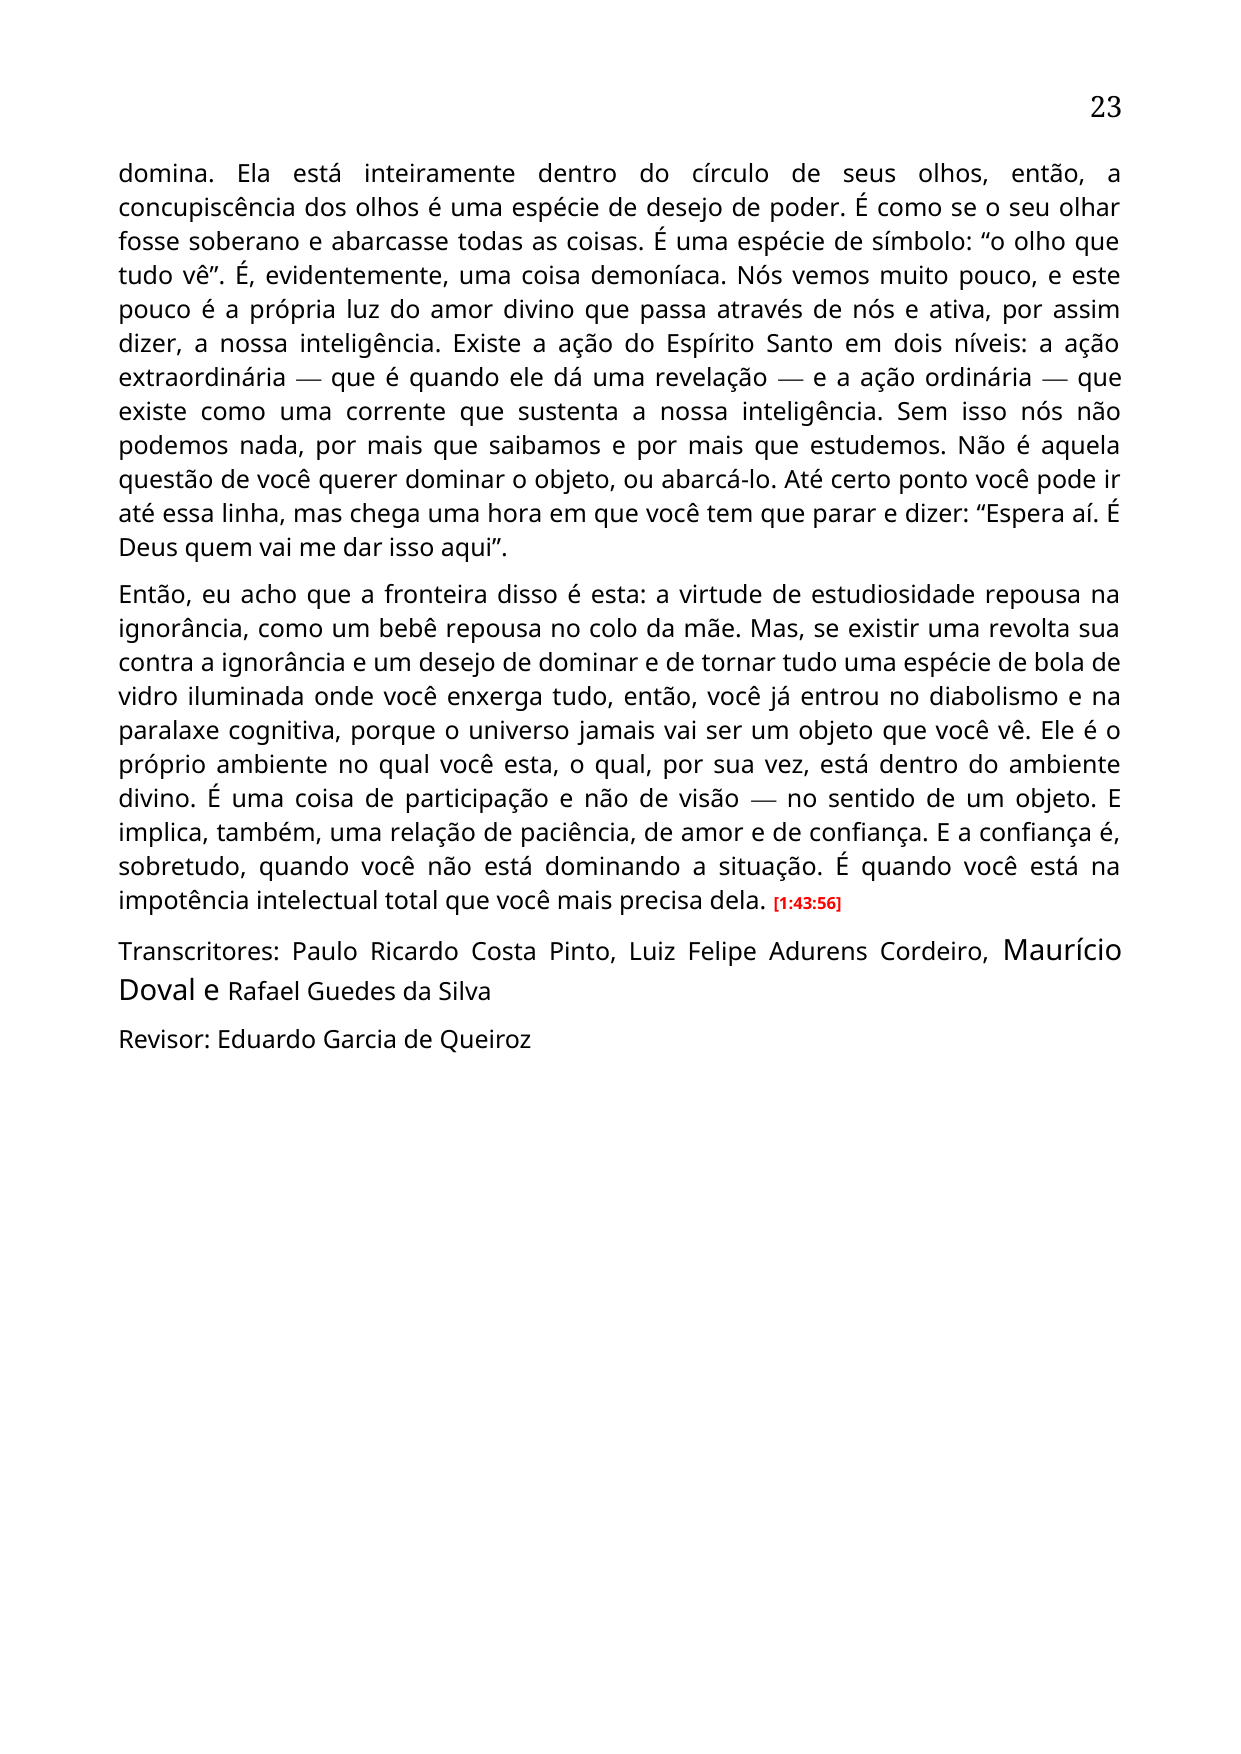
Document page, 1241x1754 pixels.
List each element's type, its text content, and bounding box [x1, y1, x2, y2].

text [118, 155, 1122, 564]
text Revisor: Eduardo Garcia de Queiroz [118, 1021, 1122, 1056]
text Transcritores: Paulo Ricardo Costa Pinto, Luiz Felipe Adurens Cordeiro, Maurício Doval e Rafael Guedes da Silva [118, 929, 1122, 1009]
text Então, eu acho que a fronteira disso é esta: a virtude de estudiosidade repousa na ignorância, como um bebê repousa no colo da mãe. Mas, se existir uma revolta sua contra a ignorância e um desejo de dominar e de tornar tudo uma espécie de bola de vidro iluminada onde você enxerga tudo, então, você já entrou no diabolismo e na paralaxe cognitiva, porque o universo jamais vai ser um objeto que você vê. Ele é o próprio ambiente no qual você esta, o qual, por sua vez, está dentro do ambiente divino. É uma coisa de participação e não de visão ― no sentido de um objeto. E implica, também, uma relação de paciência, de amor e de confiança. E a confiança é, sobretudo, quando você não está dominando a situação. É quando você está na impotência intelectual total que você mais precisa dela. [1:43:56] [118, 576, 1122, 917]
